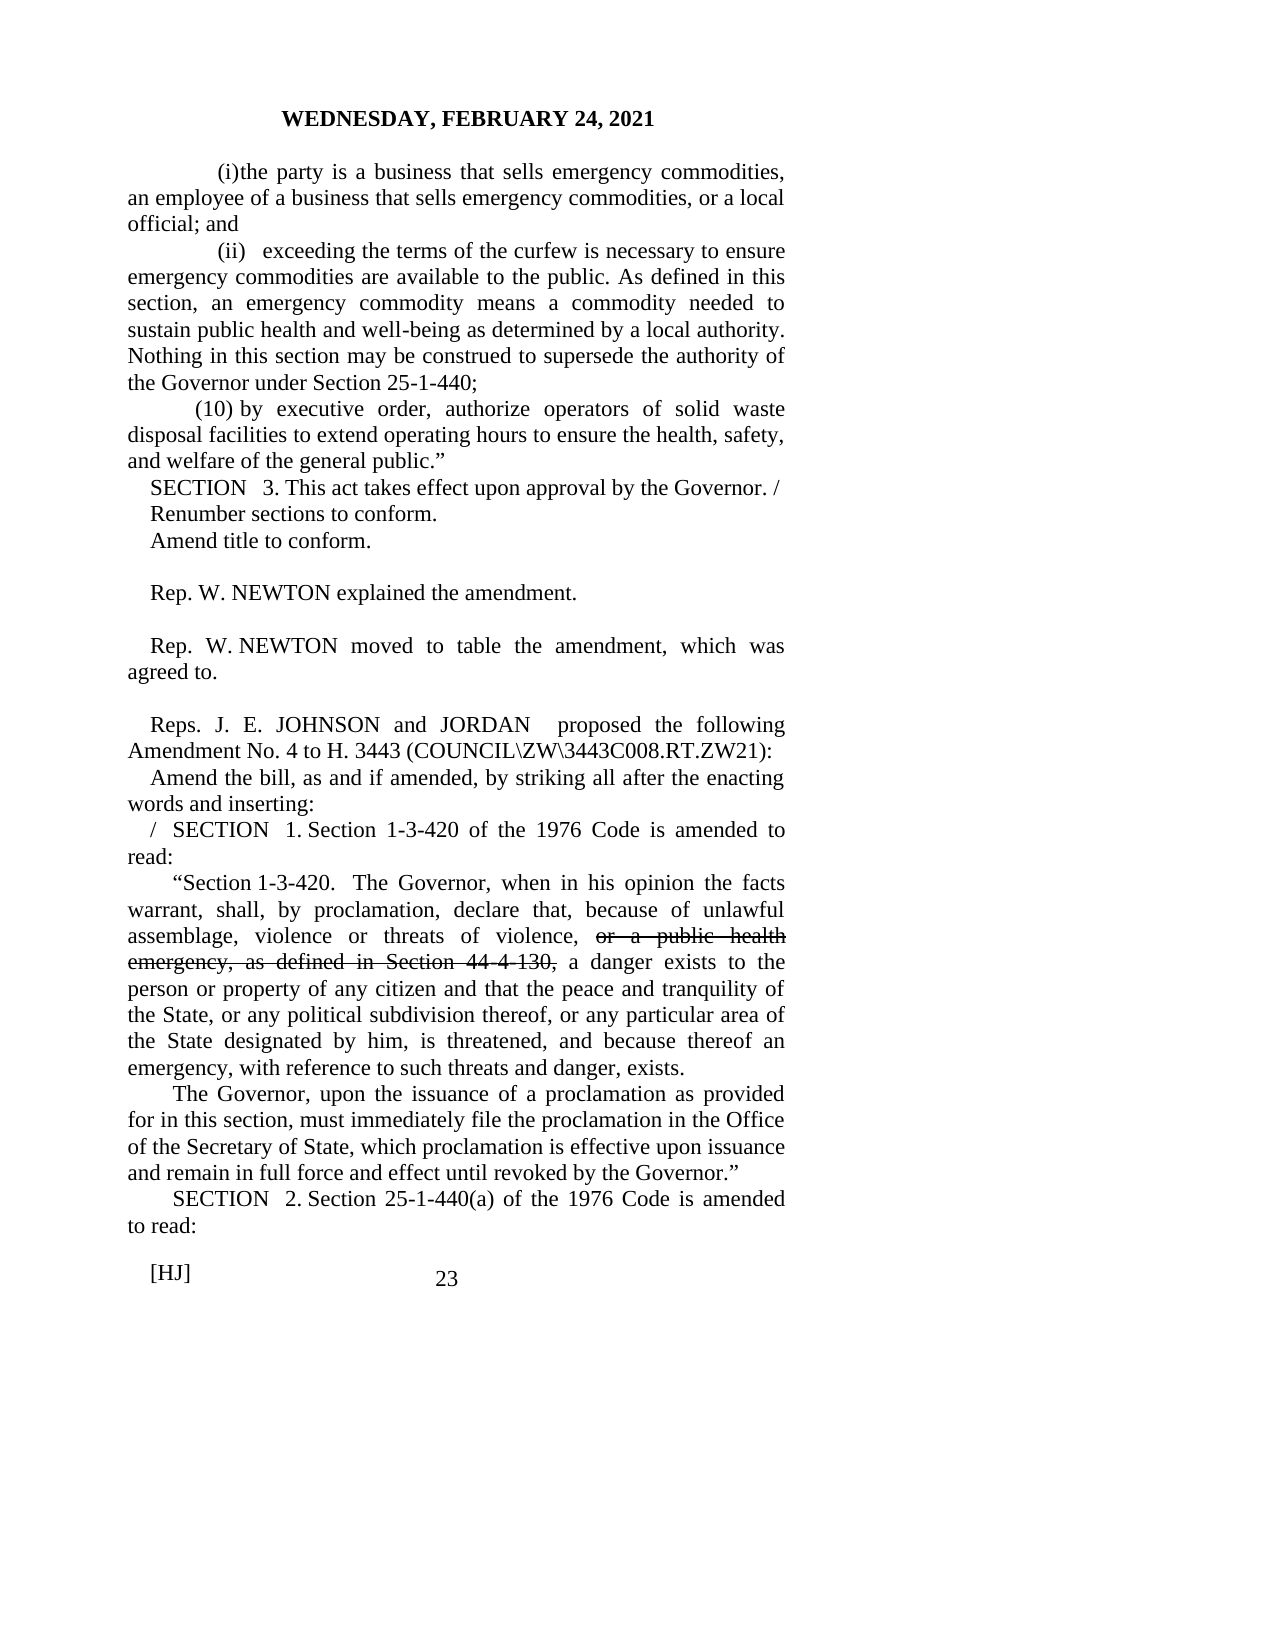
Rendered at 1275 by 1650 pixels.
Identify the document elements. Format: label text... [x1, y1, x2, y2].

text Amend title to conform. [127, 527, 786, 553]
text Rep. W. NEWTON moved to table the amendment, which was agreed to. [127, 632, 786, 685]
text Renumber sections to conform. [127, 500, 786, 527]
text Rep. W. NEWTON explained the amendment. [127, 579, 786, 606]
text Reps. J. E. JOHNSON and JORDAN proposed the following Amendment No. 4 to H. 3443 (COUNCIL\ZW\3443C008.RT.ZW21): [127, 711, 786, 764]
text SECTION 3. This act takes effect upon approval by the Governor. / [127, 474, 786, 500]
text (i) the party is a business that sells emergency commodities, an employee of a business that sells emergency commodities, or a local official; and [127, 158, 786, 237]
text / SECTION 1. Section 1-3-420 of the 1976 Code is amended to read: [127, 817, 786, 869]
text (ii) exceeding the terms of the curfew is necessary to ensure emergency commodities are available to the public. As defined in this section, an emergency commodity means a commodity needed to sustain public health and well-being as determined by a local authority. Nothing in this section may be construed to supersede the authority of the Governor under Section 25-1-440; [127, 237, 786, 395]
text (10) by executive order, authorize operators of solid waste disposal facilities to extend operating hours to ensure the health, safety, and welfare of the general public.” [127, 395, 786, 474]
text The Governor, upon the issuance of a proclamation as provided for in this section, must immediately file the proclamation in the Office of the Secretary of State, which proclamation is effective upon issuance and remain in full force and effect until revoked by the Governor.” [127, 1080, 786, 1186]
text SECTION 2. Section 25-1-440(a) of the 1976 Code is amended to read: [127, 1186, 786, 1238]
text Amend the bill, as and if amended, by striking all after the enacting words and inserting: [127, 764, 786, 817]
text “Section 1-3-420. The Governor, when in his opinion the facts warrant, shall, by proclamation, declare that, because of unlawful assemblage, violence or threats of violence, or a public health emergency, as defined in Section 44-4-130, a danger exists to the person or property of any citizen and that the peace and tranquility of the State, or any political subdivision thereof, or any particular area of the State designated by him, is threatened, and because thereof an emergency, with reference to such threats and danger, exists. [127, 869, 786, 1080]
